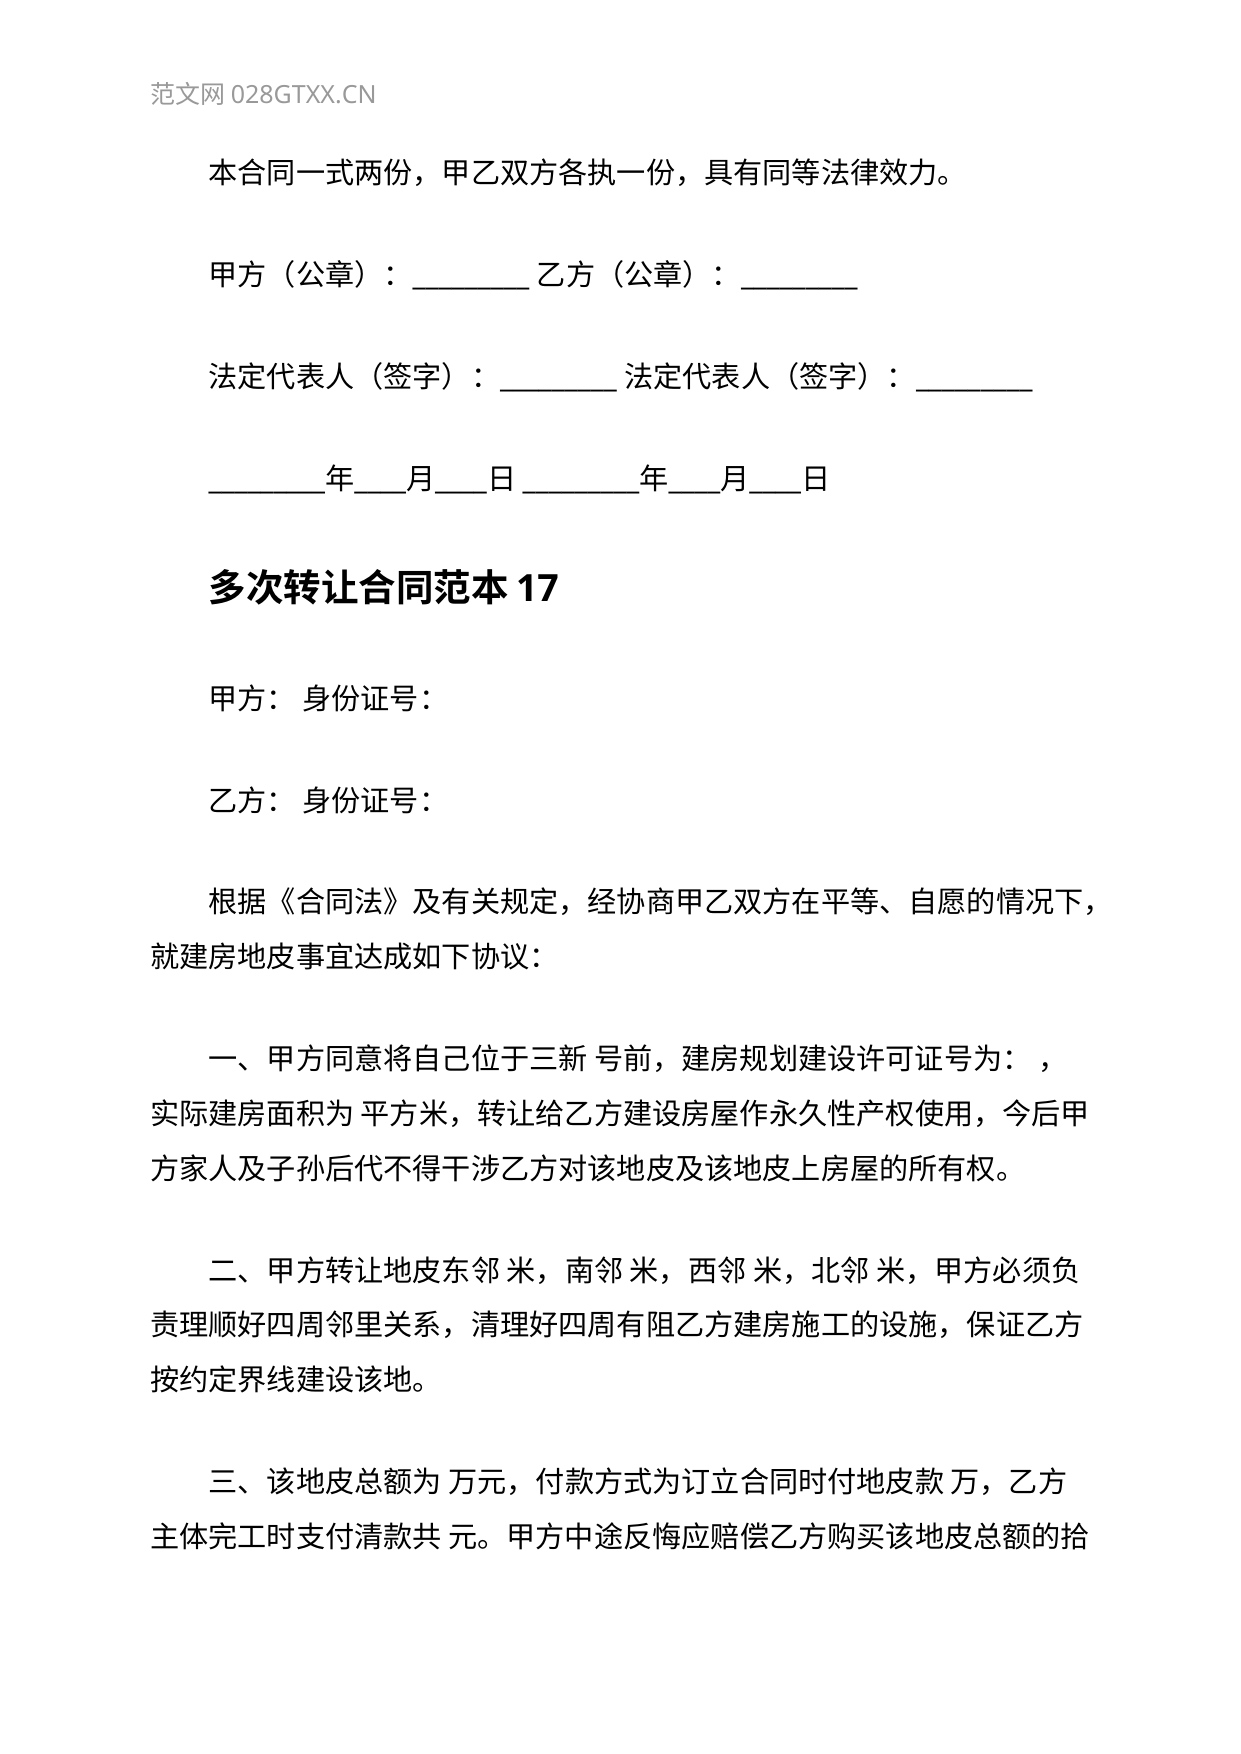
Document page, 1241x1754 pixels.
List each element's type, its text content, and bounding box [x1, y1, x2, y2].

text 甲方： 身份证号： [150, 675, 1090, 718]
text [150, 1459, 1090, 1556]
text 多次转让合同范本17 [150, 558, 1090, 612]
text 一、甲方同意将自己位于三新 号前，建房规划建设许可证号为： ，实际建房面积为 平方米，转让给乙方建设房屋作永久性产权使用，今后甲方家人及子孙后代不得干涉乙方对该地皮及该地皮上房屋的所有权。 [150, 1036, 1090, 1188]
text 乙方： 身份证号： [150, 777, 1090, 819]
text 二、甲方转让地皮东邻 米，南邻 米，西邻 米，北邻 米，甲方必须负责理顺好四周邻里关系，清理好四周有阻乙方建房施工的设施，保证乙方按约定界线建设该地。 [150, 1247, 1090, 1399]
text 甲方（公章）：_________ 乙方（公章）：_________ [150, 252, 1090, 294]
text _________年____月____日 _________年____月____日 [150, 456, 1090, 498]
text 本合同一式两份，甲乙双方各执一份，具有同等法律效力。 [150, 150, 1090, 192]
text 法定代表人（签字）：_________ 法定代表人（签字）：_________ [150, 354, 1090, 396]
text 根据《合同法》及有关规定，经协商甲乙双方在平等、自愿的情况下，就建房地皮事宜达成如下协议： [150, 879, 1090, 976]
